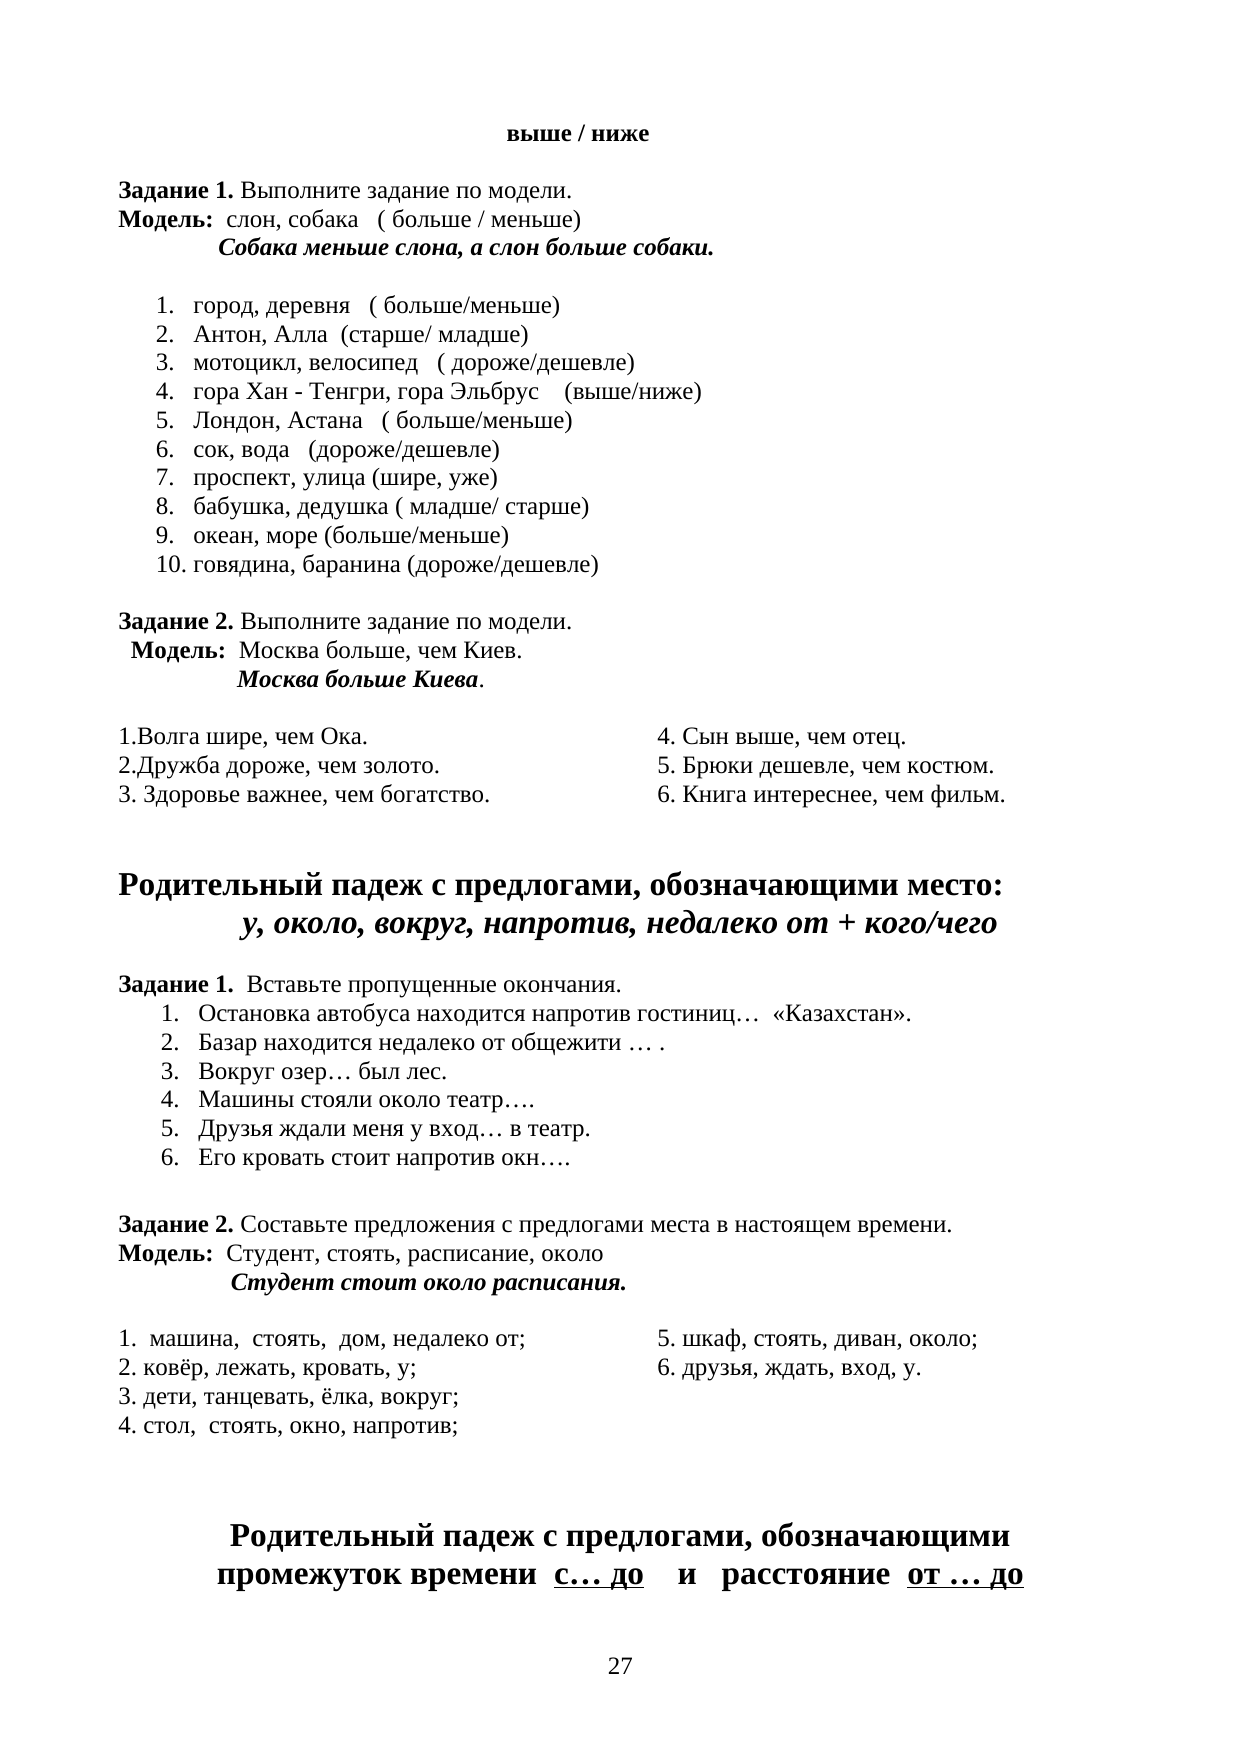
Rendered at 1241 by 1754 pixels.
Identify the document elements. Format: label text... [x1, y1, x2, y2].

text Задание 1. Вставьте пропущенные окончания. [118, 969, 1122, 998]
text у, около, вокруг, напротив, недалеко от + кого/чего [118, 902, 1122, 941]
list бабушка, дедушка ( младше/ старше) [156, 491, 1122, 520]
text Задание 2. Выполните задание по модели. [118, 606, 1122, 635]
text 2. ковёр, лежать, кровать, у; [118, 1352, 583, 1381]
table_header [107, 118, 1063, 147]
text 5. Брюки дешевле, чем костюм. [657, 750, 1122, 779]
text 1. машина, стоять, дом, недалеко от; [118, 1323, 583, 1352]
list гора Хан - Тенгри, гора Эльбрус (выше/ниже) [156, 376, 1122, 405]
list Машины стояли около театр…. [161, 1084, 1122, 1113]
list Друзья ждали меня у вход… в театр. [161, 1113, 1122, 1142]
text Модель: слон, собака ( больше / меньше) [118, 204, 1122, 232]
list проспект, улица (шире, уже) [156, 462, 1122, 491]
list Антон, Алла (старше/ младше) [156, 319, 1122, 347]
text 2.Дружба дороже, чем золото. [118, 750, 583, 779]
text Задание 2. Составьте предложения с предлогами места в настоящем времени. [118, 1209, 1122, 1238]
list Базар находится недалеко от общежити … . [161, 1027, 1122, 1056]
text 4. стол, стоять, окно, напротив; [118, 1410, 583, 1438]
list город, деревня ( больше/меньше) [156, 290, 1122, 319]
text Задание 1. Выполните задание по модели. [118, 175, 1122, 204]
text 6. друзья, ждать, вход, у. [657, 1352, 1122, 1381]
text 5. шкаф, стоять, диван, около; [657, 1323, 1122, 1352]
list Лондон, Астана ( больше/меньше) [156, 405, 1122, 434]
text 4. Сын выше, чем отец. [657, 721, 1122, 750]
text промежуток времени с… до и расстояние от … до [118, 1553, 1122, 1592]
text Модель: Москва больше, чем Киев. [118, 635, 1122, 664]
text Студент стоит около расписания. [118, 1267, 1122, 1295]
text Москва больше Киева. [118, 664, 1122, 692]
list говядина, баранина (дороже/дешевле) [156, 549, 1122, 577]
text 3. Здоровье важнее, чем богатство. [118, 779, 583, 807]
list Его кровать стоит напротив окн…. [161, 1142, 1122, 1171]
text Собака меньше слона, а слон больше собаки. [118, 232, 1122, 261]
text Родительный падеж с предлогами, обозначающими [118, 1515, 1122, 1553]
text Модель: Студент, стоять, расписание, около [118, 1238, 1122, 1267]
list океан, море (больше/меньше) [156, 520, 1122, 549]
text 1.Волга шире, чем Ока. [118, 721, 583, 750]
text Родительный падеж с предлогами, обозначающими место: [118, 864, 1122, 902]
list мотоцикл, велосипед ( дороже/дешевле) [156, 347, 1122, 376]
text 6. Книга интереснее, чем фильм. [657, 779, 1122, 807]
list сок, вода (дороже/дешевле) [156, 434, 1122, 462]
text 3. дети, танцевать, ёлка, вокруг; [118, 1381, 583, 1410]
list Остановка автобуса находится напротив гостиниц… «Казахстан». [161, 998, 1122, 1027]
list Вокруг озер… был лес. [161, 1056, 1122, 1084]
